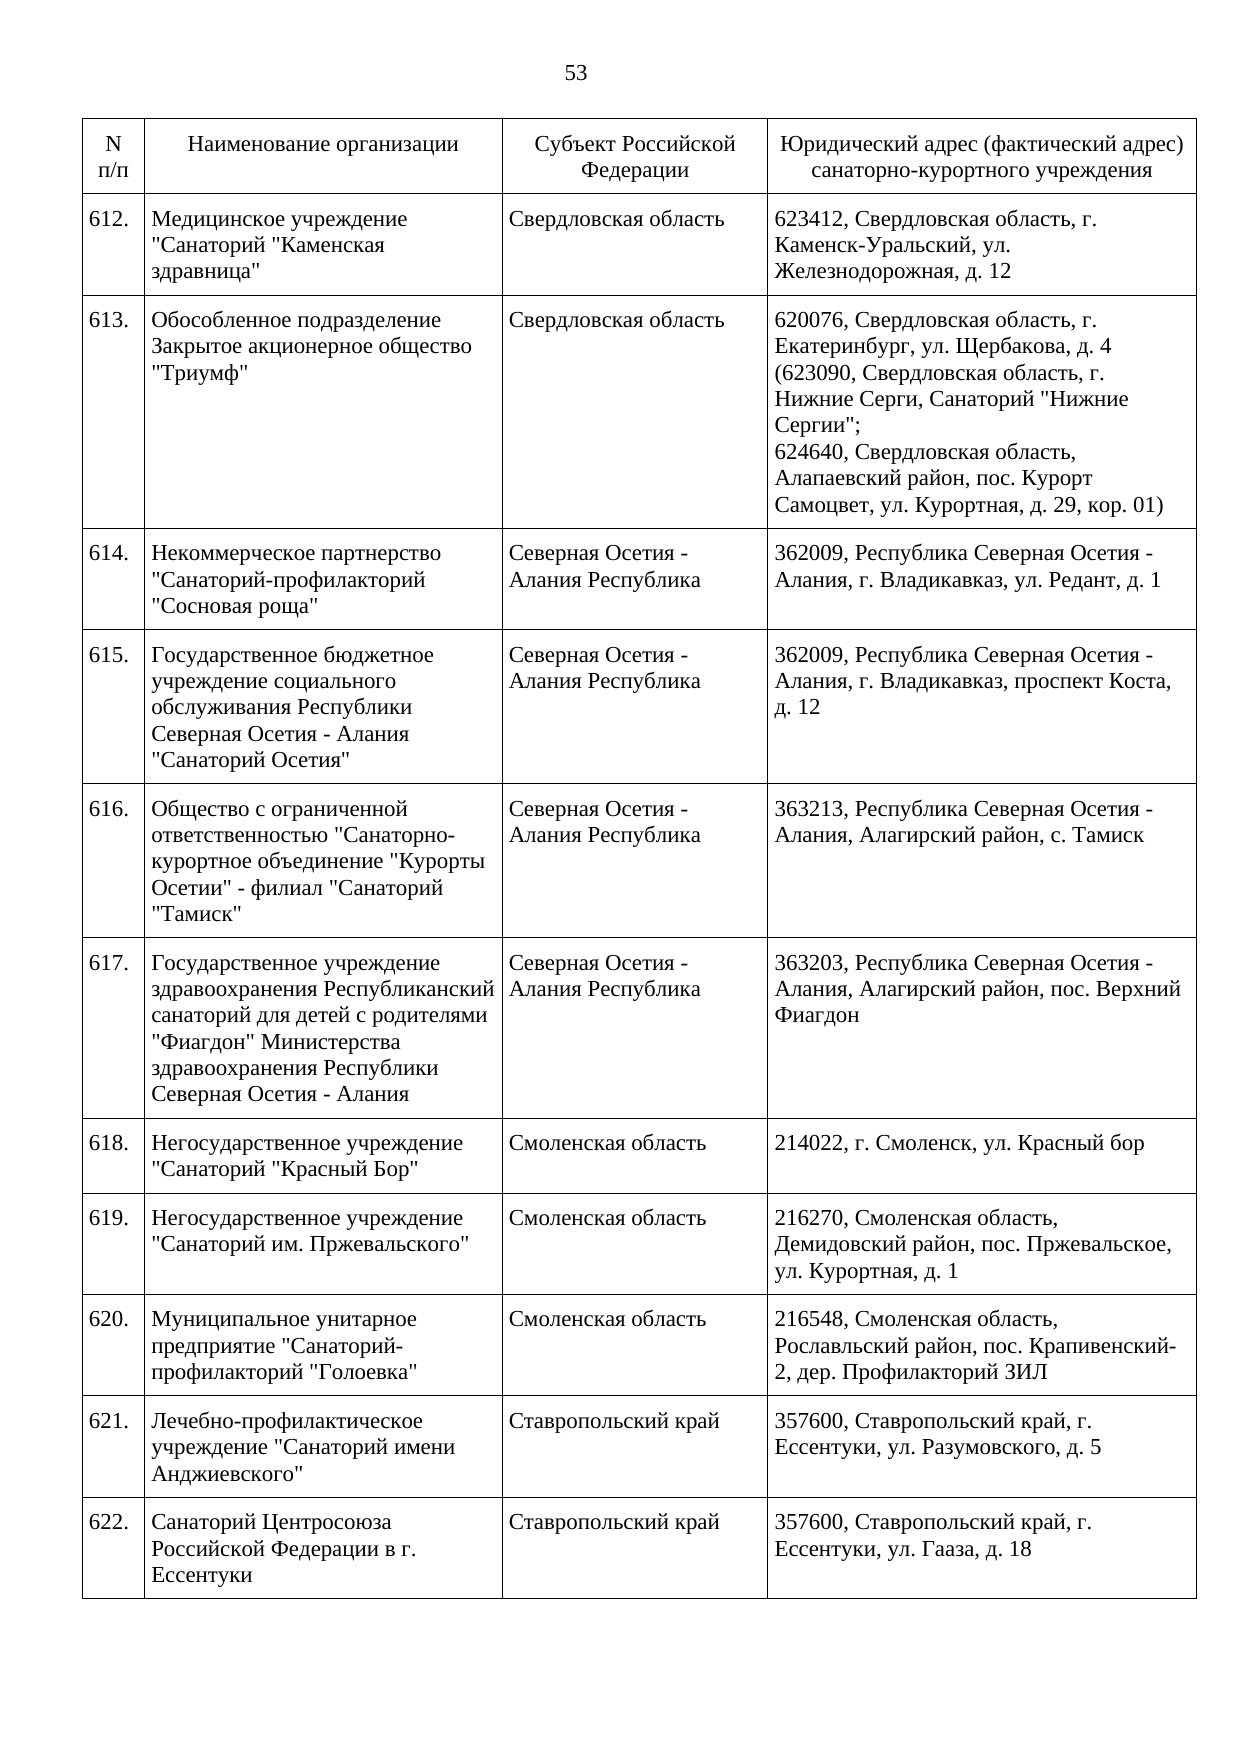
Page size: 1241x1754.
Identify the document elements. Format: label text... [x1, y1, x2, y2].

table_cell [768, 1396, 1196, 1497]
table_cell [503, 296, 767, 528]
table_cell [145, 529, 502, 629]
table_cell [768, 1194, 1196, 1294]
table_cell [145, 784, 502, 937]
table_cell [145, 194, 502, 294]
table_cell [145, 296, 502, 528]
table_header Юридический адрес (фактический адрес) санаторно-курортного учреждения [768, 119, 1196, 193]
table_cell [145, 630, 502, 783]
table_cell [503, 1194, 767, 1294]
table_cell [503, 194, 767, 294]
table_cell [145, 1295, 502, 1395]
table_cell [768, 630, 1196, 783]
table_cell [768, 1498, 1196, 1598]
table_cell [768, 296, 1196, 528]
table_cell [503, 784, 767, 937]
table_header Субъект Российской Федерации [503, 119, 767, 193]
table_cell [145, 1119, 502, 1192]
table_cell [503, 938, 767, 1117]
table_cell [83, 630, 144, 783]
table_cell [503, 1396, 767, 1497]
table_header Наименование организации [145, 119, 502, 193]
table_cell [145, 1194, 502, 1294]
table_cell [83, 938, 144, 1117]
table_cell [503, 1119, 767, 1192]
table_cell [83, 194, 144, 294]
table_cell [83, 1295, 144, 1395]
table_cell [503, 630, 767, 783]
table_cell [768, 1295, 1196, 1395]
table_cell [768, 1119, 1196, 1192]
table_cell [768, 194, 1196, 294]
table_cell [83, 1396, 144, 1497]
table_header N п/п [83, 119, 144, 193]
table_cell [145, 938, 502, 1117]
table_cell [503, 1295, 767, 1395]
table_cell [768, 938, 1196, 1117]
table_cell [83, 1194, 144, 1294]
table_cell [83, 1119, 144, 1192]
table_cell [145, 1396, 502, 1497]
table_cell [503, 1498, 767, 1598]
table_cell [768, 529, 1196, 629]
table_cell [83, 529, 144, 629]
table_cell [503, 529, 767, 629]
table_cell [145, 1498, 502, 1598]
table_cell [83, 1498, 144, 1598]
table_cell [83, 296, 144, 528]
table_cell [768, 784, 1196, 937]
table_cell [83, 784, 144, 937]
